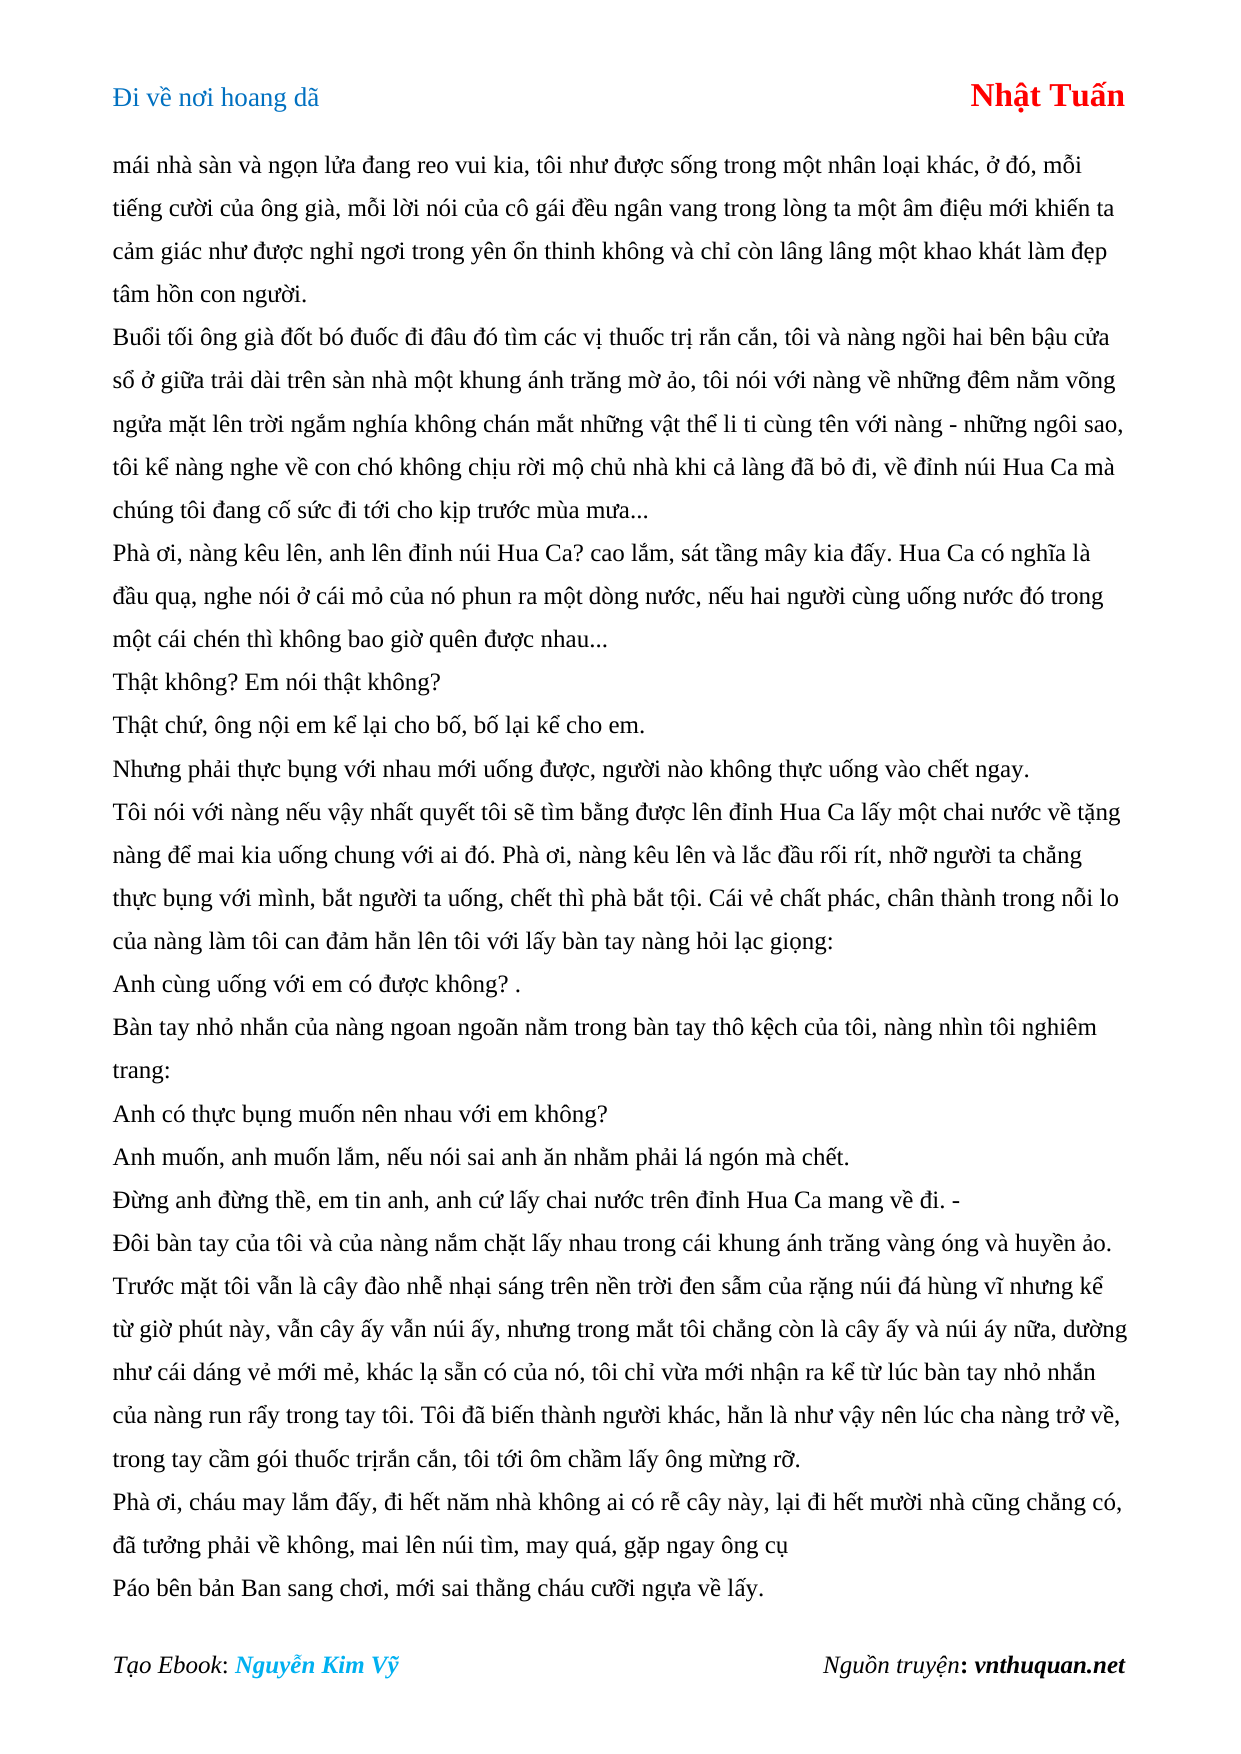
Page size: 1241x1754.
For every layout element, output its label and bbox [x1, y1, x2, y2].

text [112, 150, 1128, 1602]
